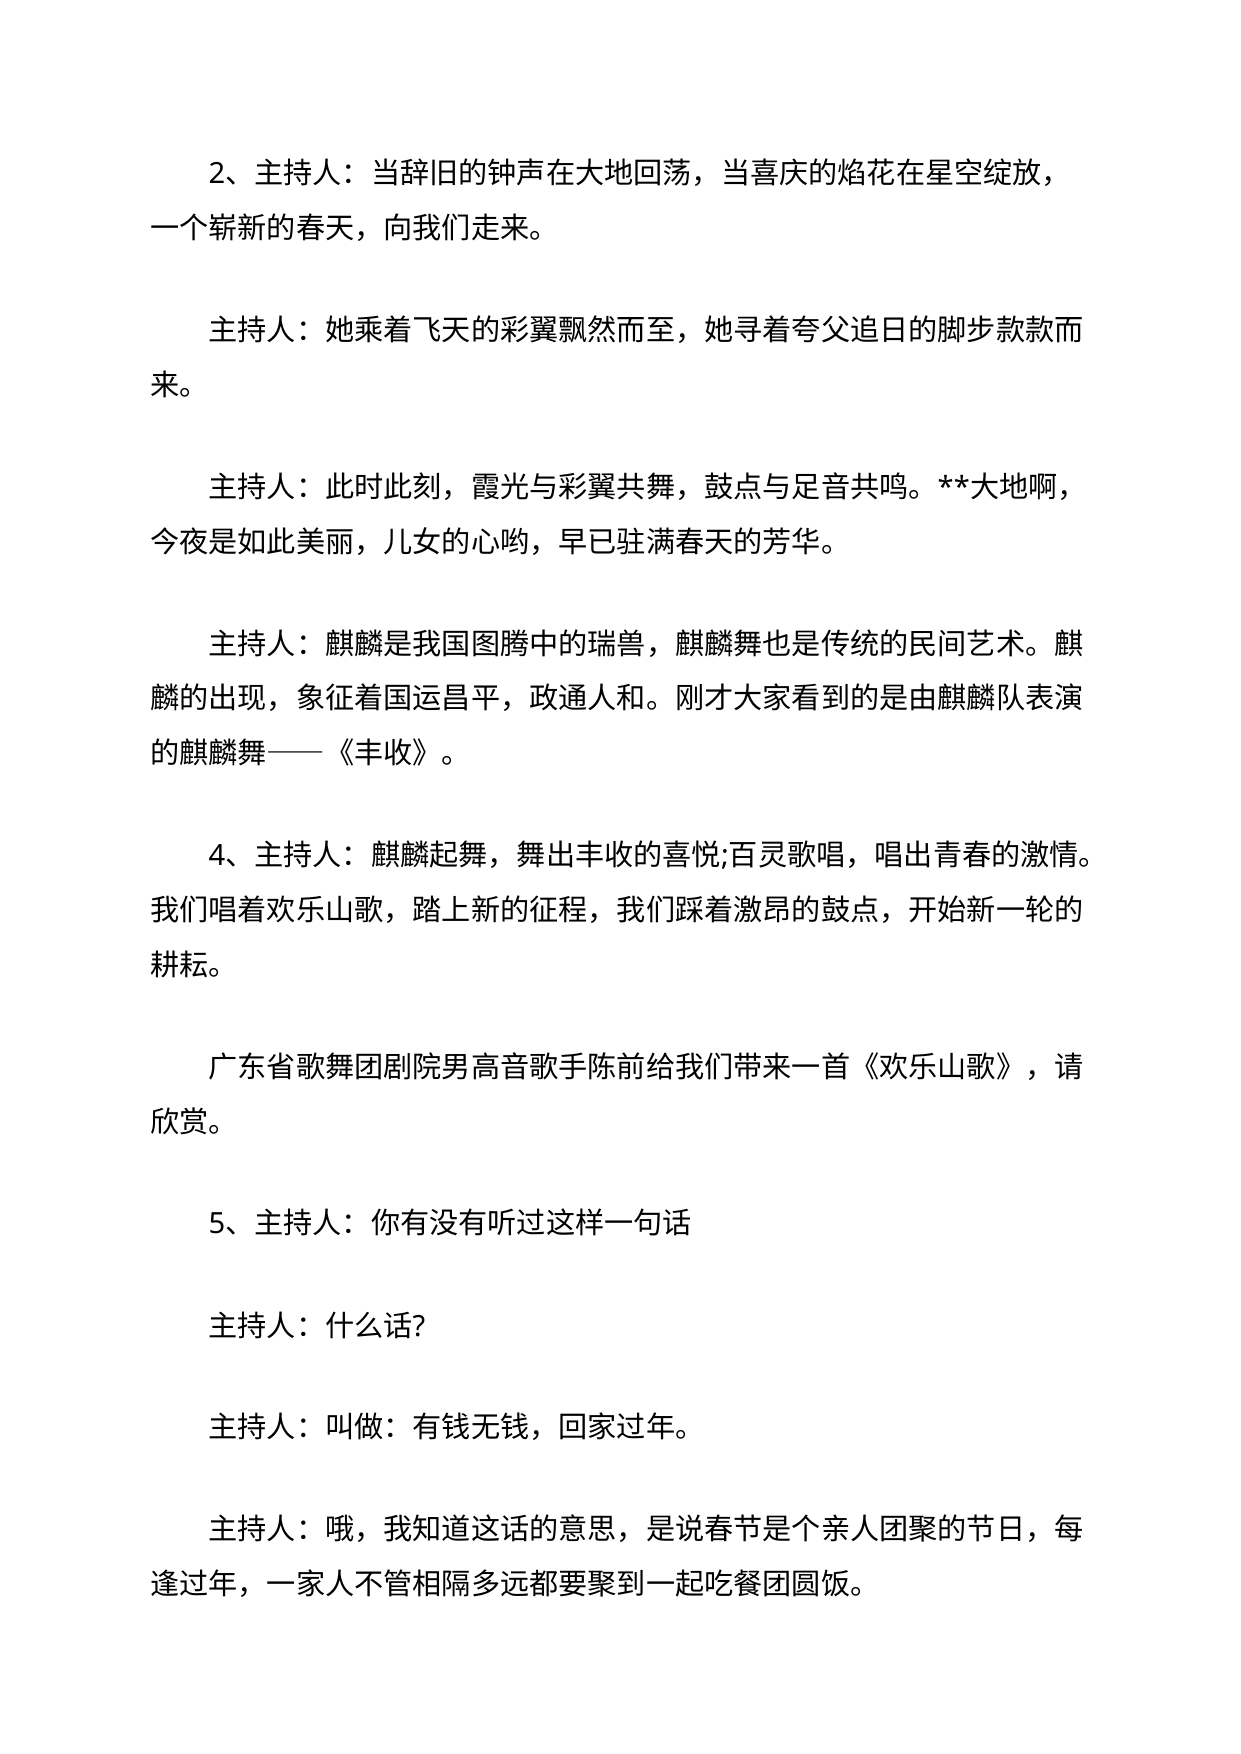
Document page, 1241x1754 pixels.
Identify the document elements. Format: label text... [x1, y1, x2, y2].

text 2、主持人：当辞旧的钟声在大地回荡，当喜庆的焰花在星空绽放，一个崭新的春天，向我们走来。 [150, 150, 1090, 247]
text 5、主持人：你有没有听过这样一句话 [150, 1200, 1090, 1242]
text 主持人：什么话? [150, 1302, 1090, 1344]
text 主持人：她乘着飞天的彩翼飘然而至，她寻着夸父追日的脚步款款而来。 [150, 307, 1090, 404]
text 广东省歌舞团剧院男高音歌手陈前给我们带来一首《欢乐山歌》，请欣赏。 [150, 1043, 1090, 1141]
text 主持人：麒麟是我国图腾中的瑞兽，麒麟舞也是传统的民间艺术。麒麟的出现，象征着国运昌平，政通人和。刚才大家看到的是由麒麟队表演的麒麟舞——《丰收》。 [150, 620, 1090, 772]
text 4、主持人：麒麟起舞，舞出丰收的喜悦;百灵歌唱，唱出青春的激情。我们唱着欢乐山歌，踏上新的征程，我们踩着激昂的鼓点，开始新一轮的耕耘。 [150, 832, 1090, 984]
text 主持人：叫做：有钱无钱，回家过年。 [150, 1404, 1090, 1446]
text 主持人：此时此刻，霞光与彩翼共舞，鼓点与足音共鸣。**大地啊，今夜是如此美丽，儿女的心哟，早已驻满春天的芳华。 [150, 463, 1090, 561]
text 主持人：哦，我知道这话的意思，是说春节是个亲人团聚的节日，每逢过年，一家人不管相隔多远都要聚到一起吃餐团圆饭。 [150, 1506, 1090, 1603]
